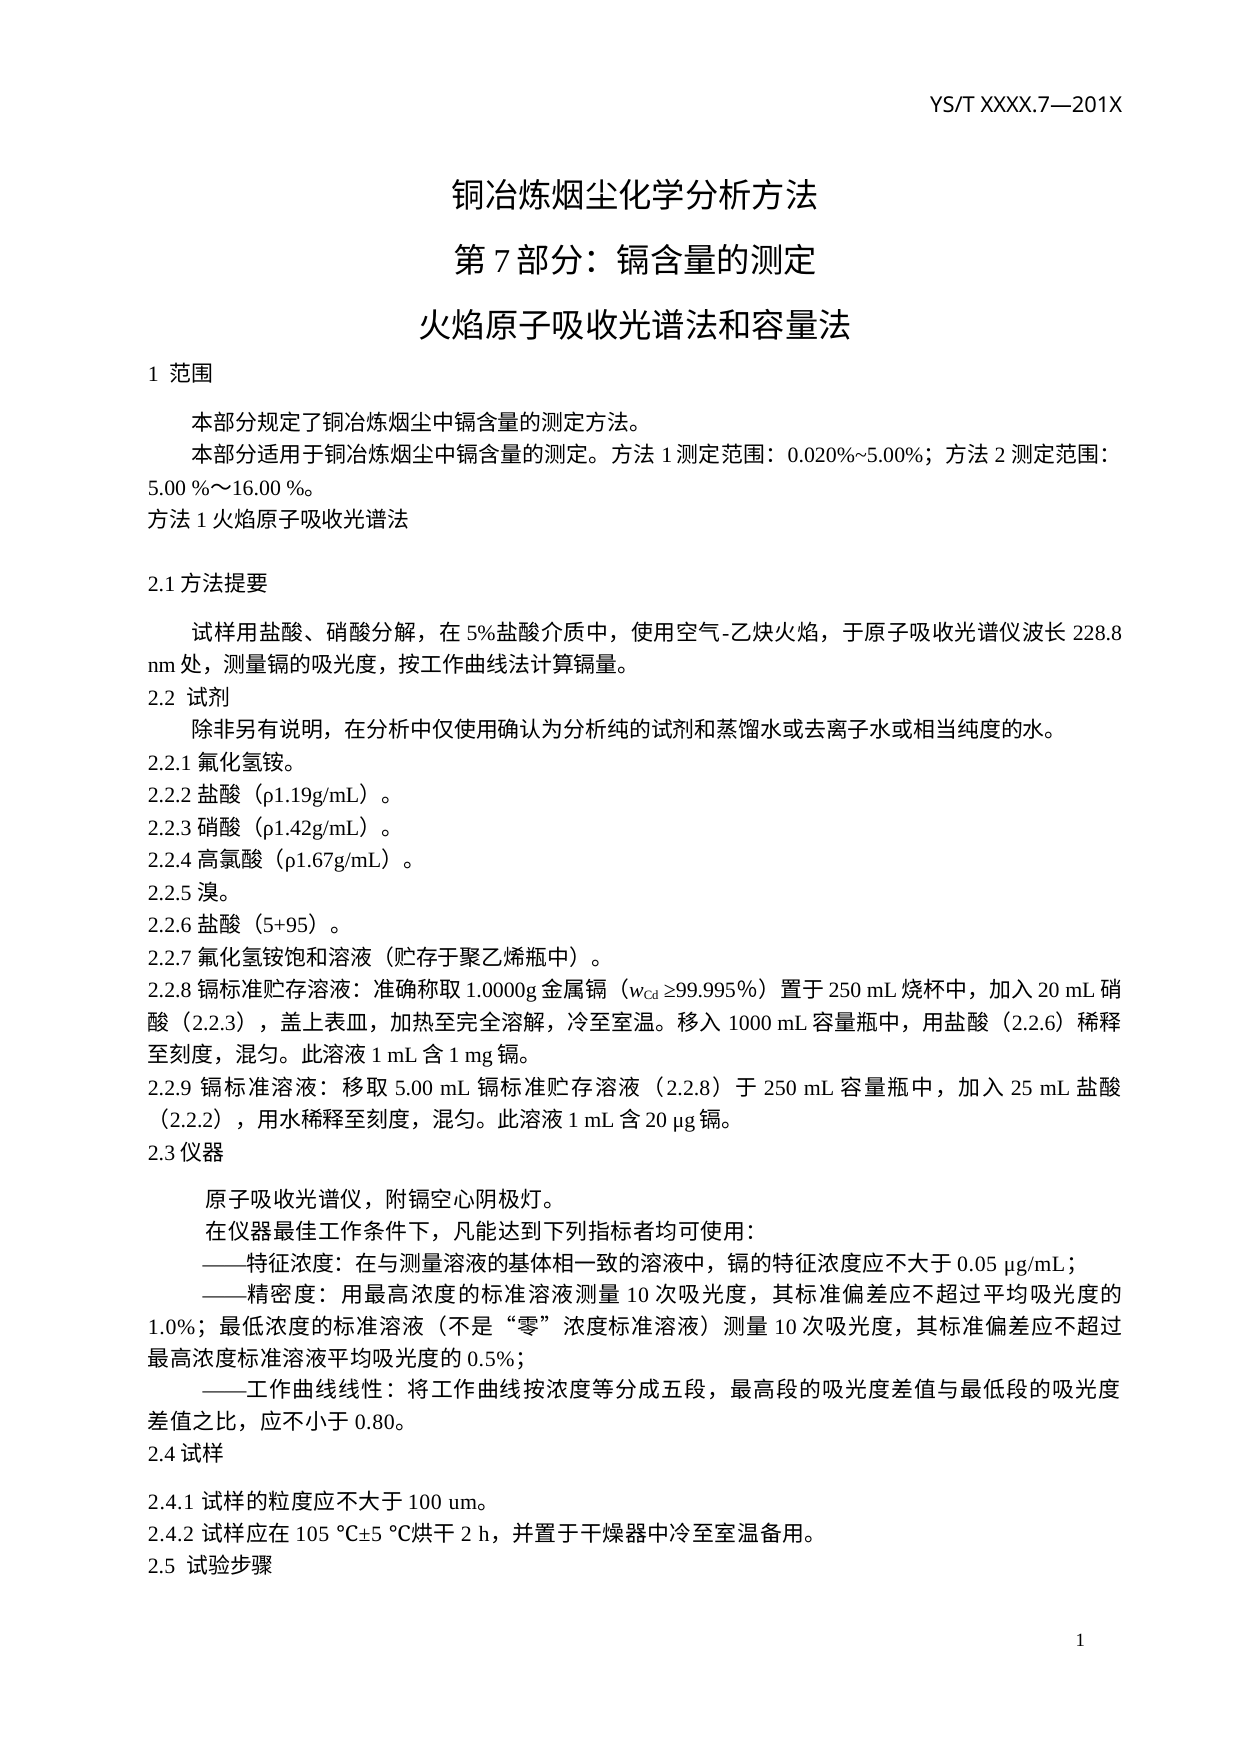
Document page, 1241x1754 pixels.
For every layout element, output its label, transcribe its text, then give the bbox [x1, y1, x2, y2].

text 2.2.9 镉标准溶液：移取5.00 mL镉标准贮存溶液（2.2.8）于250 mL容量瓶中，加入25 mL盐酸（2.2.2），用水稀释至刻度，混匀。此溶液1 mL含20 μg镉。 [148, 1069, 1122, 1134]
text 1 范围 [148, 356, 1122, 388]
text 方法1 火焰原子吸收光谱法 [148, 502, 1122, 534]
text 原子吸收光谱仪，附镉空心阴极灯。 [148, 1182, 1122, 1214]
text ——特征浓度：在与测量溶液的基体相一致的溶液中，镉的特征浓度应不大于0.05 μg/mL； [148, 1246, 1122, 1277]
text 2.2.4 高氯酸（ρ1.67g/mL）。 [148, 842, 1122, 874]
text 2.5 试验步骤 [148, 1547, 1122, 1580]
text 2.2.6 盐酸（5+95）。 [148, 907, 1122, 939]
text 2.2.5 溴。 [148, 874, 1122, 907]
text 本部分适用于铜冶炼烟尘中镉含量的测定。方法1测定范围：0.020%~5.00%；方法2 测定范围： 5.00 %～16.00 %。 [148, 437, 1122, 502]
text 2.4.2 试样应在105 ℃±5 ℃烘干2 h，并置于干燥器中冷至室温备用。 [148, 1516, 1122, 1547]
text 2.4 试样 [148, 1436, 1122, 1468]
text 2.2.2 盐酸（ρ1.19g/mL）。 [148, 777, 1122, 809]
text 在仪器最佳工作条件下，凡能达到下列指标者均可使用： [148, 1214, 1122, 1246]
text ——精密度：用最高浓度的标准溶液测量10次吸光度，其标准偏差应不超过平均吸光度的1.0%；最低浓度的标准溶液（不是“零”浓度标准溶液）测量10次吸光度，其标准偏差应不超过最高浓度标准溶液平均吸光度的0.5%； [148, 1277, 1122, 1372]
text 2.1 方法提要 [148, 566, 1122, 598]
text 2.2 试剂 [148, 679, 1122, 712]
text 2.2.1 氟化氢铵。 [148, 744, 1122, 777]
text 火焰原子吸收光谱法和容量法 [148, 291, 1122, 356]
text 试样用盐酸、硝酸分解，在5%盐酸介质中，使用空气-乙炔火焰，于原子吸收光谱仪波长228.8 nm处，测量镉的吸光度，按工作曲线法计算镉量。 [148, 614, 1122, 679]
text 2.2.3 硝酸（ρ1.42g/mL）。 [148, 809, 1122, 842]
text 2.3 仪器 [148, 1134, 1122, 1167]
text 除非另有说明，在分析中仅使用确认为分析纯的试剂和蒸馏水或去离子水或相当纯度的水。 [148, 712, 1122, 744]
text 2.4.1 试样的粒度应不大于100 um。 [148, 1484, 1122, 1516]
text 2.2.7 氟化氢铵饱和溶液（贮存于聚乙烯瓶中）。 [148, 939, 1122, 972]
text 第7部分：镉含量的测定 [148, 226, 1122, 291]
text ——工作曲线线性：将工作曲线按浓度等分成五段，最高段的吸光度差值与最低段的吸光度差值之比，应不小于0.80。 [148, 1372, 1122, 1436]
text 2.2.8 镉标准贮存溶液：准确称取1.0000g金属镉（wCd ≥99.995％）置于250 mL烧杯中，加入20 mL硝酸（2.2.3），盖上表皿，加热至完全溶解，冷至室温。移入1000 mL容量瓶中，用盐酸（2.2.6）稀释至刻度，混匀。此溶液1 mL含1 mg镉。 [148, 972, 1122, 1069]
text 本部分规定了铜冶炼烟尘中镉含量的测定方法。 [148, 404, 1122, 437]
text 铜冶炼烟尘化学分析方法 [148, 161, 1122, 226]
